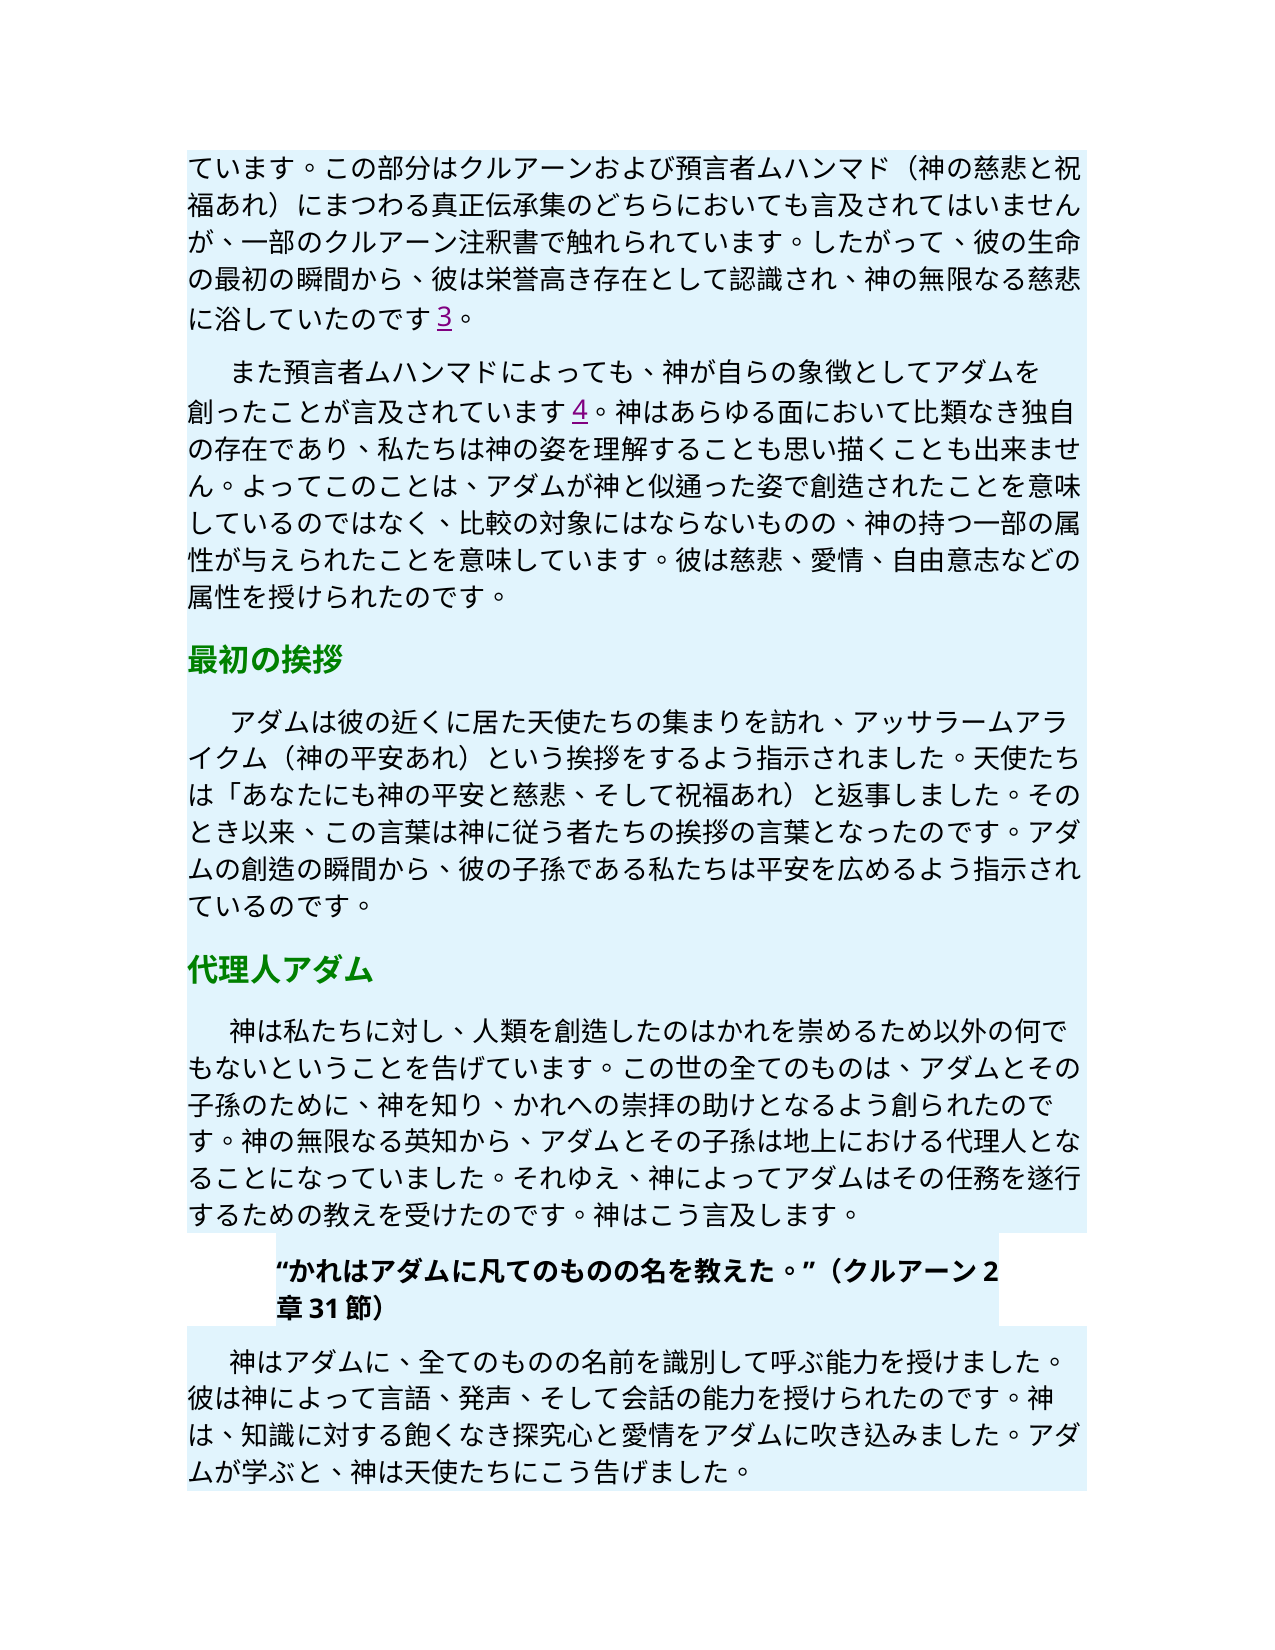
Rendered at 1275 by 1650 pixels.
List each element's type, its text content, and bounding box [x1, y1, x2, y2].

text 神は私たちに対し、人類を創造したのはかれを崇めるため以外の何でもないということを告げています。この世の全てのものは、アダムとその子孫のために、神を知り、かれへの崇拝の助けとなるよう創られたのです。神の無限なる英知から、アダムとその子孫は地上における代理人となることになっていました。それゆえ、神によってアダムはその任務を遂行するための教えを受けたのです。神はこう言及します。 [187, 1012, 1087, 1233]
subtitle 最初の挨拶 [187, 638, 1087, 681]
text “かれはアダムに凡てのものの名を教えた。”（クルアーン2章31節） [276, 1250, 999, 1326]
text 神はアダムに、全てのものの名前を識別して呼ぶ能力を授けました。彼は神によって言語、発声、そして会話の能力を授けられたのです。神は、知識に対する飽くなき探究心と愛情をアダムに吹き込みました。アダムが学ぶと、神は天使たちにこう告げました。 [187, 1343, 1087, 1491]
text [187, 150, 1087, 337]
subtitle 代理人アダム [187, 948, 1087, 990]
text アダムは彼の近くに居た天使たちの集まりを訪れ、アッサラームアライクム（神の平安あれ）という挨拶をするよう指示されました。天使たちは「あなたにも神の平安と慈悲、そして祝福あれ）と返事しました。そのとき以来、この言葉は神に従う者たちの挨拶の言葉となったのです。アダムの創造の瞬間から、彼の子孫である私たちは平安を広めるよう指示されているのです。 [187, 703, 1087, 924]
text また預言者ムハンマドによっても、神が自らの象徴としてアダムを創ったことが言及されています4。神はあらゆる面において比類なき独自の存在であり、私たちは神の姿を理解することも思い描くことも出来ません。よってこのことは、アダムが神と似通った姿で創造されたことを意味しているのではなく、比較の対象にはならないものの、神の持つ一部の属性が与えられたことを意味しています。彼は慈悲、愛情、自由意志などの属性を授けられたのです。 [187, 354, 1087, 615]
